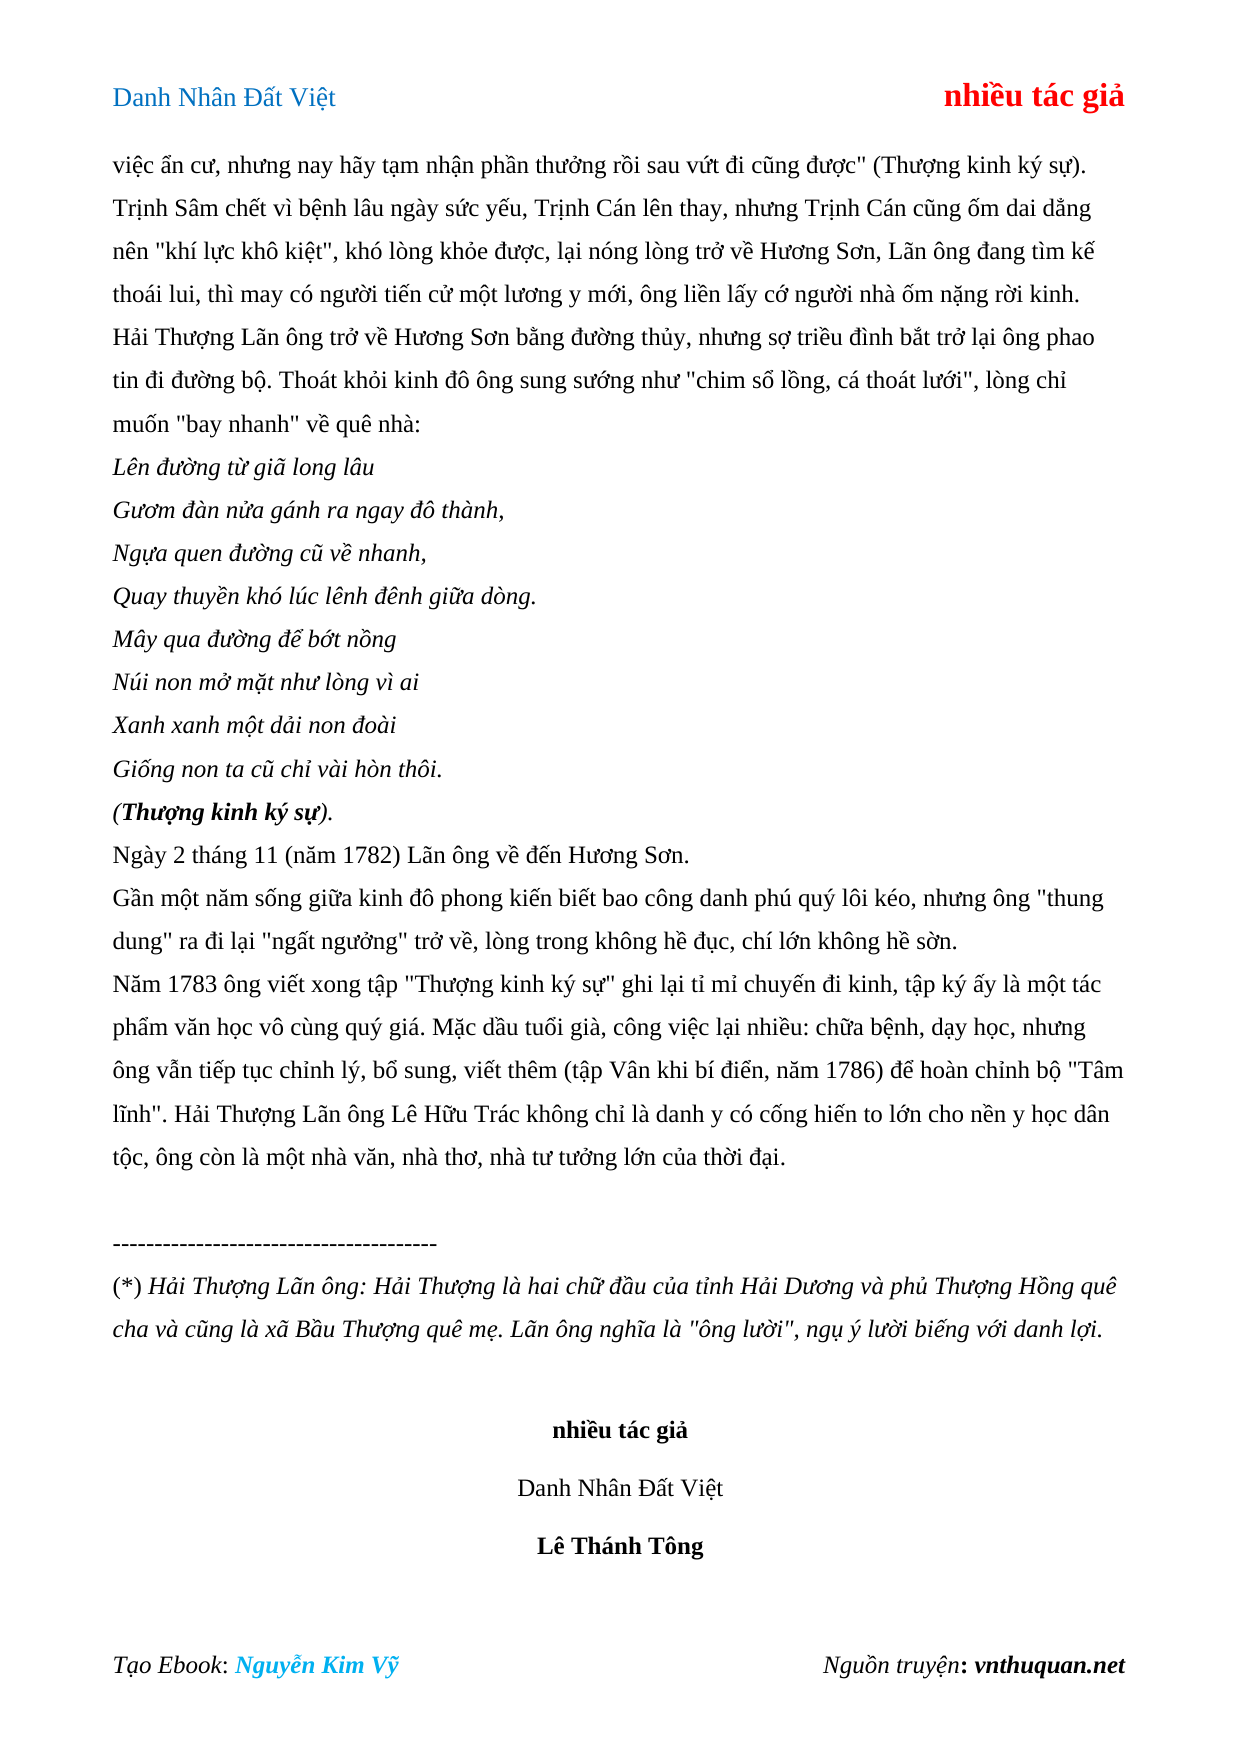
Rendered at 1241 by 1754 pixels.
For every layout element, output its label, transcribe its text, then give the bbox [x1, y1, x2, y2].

text Lê Thánh Tông [112, 1531, 1128, 1560]
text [112, 150, 1128, 1343]
text nhiều tác giả [112, 1415, 1128, 1444]
text Danh Nhân Đất Việt [112, 1473, 1128, 1502]
